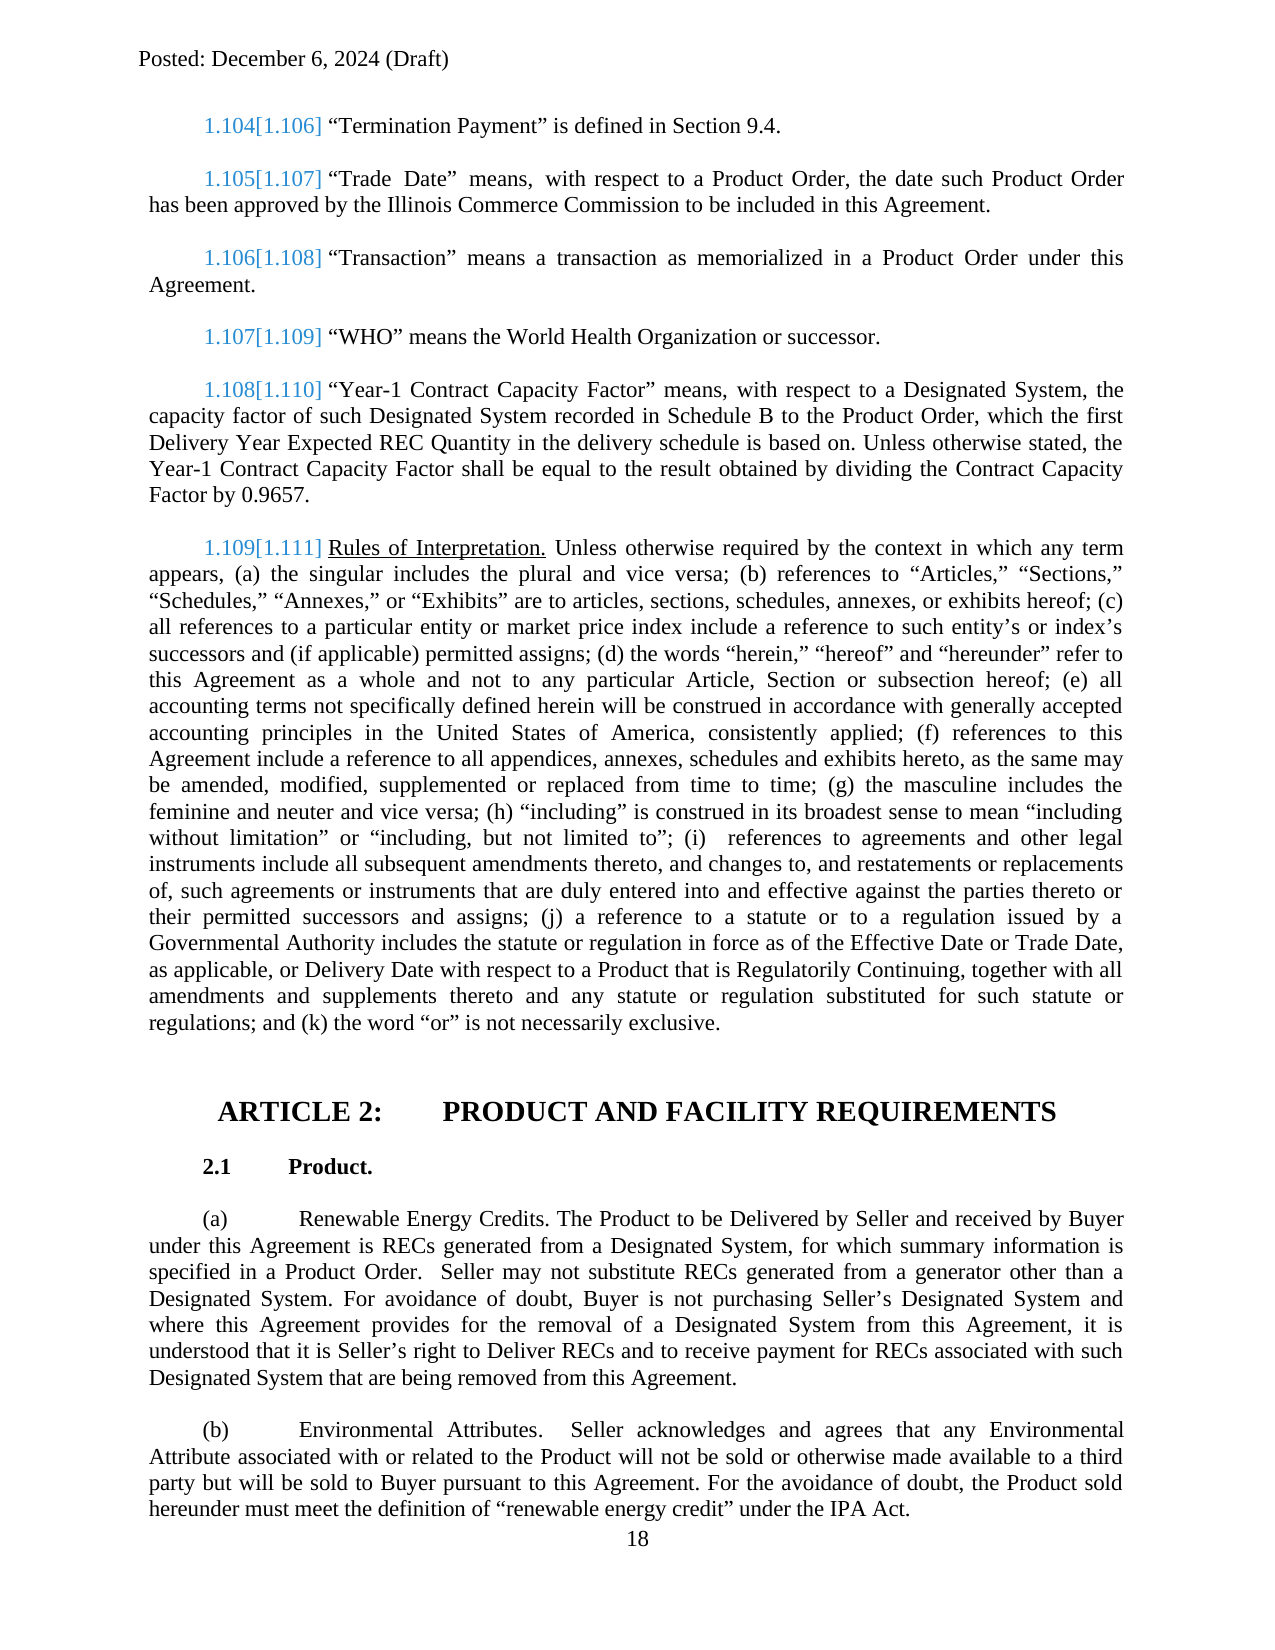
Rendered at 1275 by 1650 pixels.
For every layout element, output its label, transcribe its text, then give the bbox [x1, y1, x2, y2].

list “Termination Payment” is defined in Section 9.4. [148, 112, 1125, 139]
subtitle PRODUCT AND FACILITY REQUIREMENTS [138, 1094, 1137, 1128]
list Renewable Energy Credits. The Product to be Delivered by Seller and received by Buyer under this Agreement is RECs generated from a Designated System, for which summary information is specified in a Product Order. Seller may not substitute RECs generated from a generator other than a Designated System. For avoidance of doubt, Buyer is not purchasing Seller’s Designated System and where this Agreement provides for the removal of a Designated System from this Agreement, it is understood that it is Seller’s right to Deliver RECs and to receive payment for RECs associated with such Designated System that are being removed from this Agreement. [148, 1206, 1125, 1390]
list “WHO” means the World Health Organization or successor. [148, 323, 1125, 350]
list “Trade Date” means, with respect to a Product Order, the date such Product Order has been approved by the Illinois Commerce Commission to be included in this Agreement. [148, 165, 1125, 218]
list Environmental Attributes. Seller acknowledges and agrees that any Environmental Attribute associated with or related to the Product will not be sold or otherwise made available to a third party but will be sold to Buyer pursuant to this Agreement. For the avoidance of doubt, the Product sold hereunder must meet the definition of “renewable energy credit” under the IPA Act. [148, 1416, 1125, 1522]
subtitle Product. [148, 1153, 1137, 1179]
list Rules of Interpretation. Unless otherwise required by the context in which any term appears, (a) the singular includes the plural and vice versa; (b) references to “Articles,” “Sections,” “Schedules,” “Annexes,” or “Exhibits” are to articles, sections, schedules, annexes, or exhibits hereof; (c) all references to a particular entity or market price index include a reference to such entity’s or index’s successors and (if applicable) permitted assigns; (d) the words “herein,” “hereof” and “hereunder” refer to this Agreement as a whole and not to any particular Article, Section or subsection hereof; (e) all accounting terms not specifically defined herein will be construed in accordance with generally accepted accounting principles in the United States of America, consistently applied; (f) references to this Agreement include a reference to all appendices, annexes, schedules and exhibits hereto, as the same may be amended, modified, supplemented or replaced from time to time; (g) the masculine includes the feminine and neuter and vice versa; (h) “including” is construed in its broadest sense to mean “including without limitation” or “including, but not limited to”; (i) references to agreements and other legal instruments include all subsequent amendments thereto, and changes to, and restatements or replacements of, such agreements or instruments that are duly entered into and effective against the parties thereto or their permitted successors and assigns; (j) a reference to a statute or to a regulation issued by a Governmental Authority includes the statute or regulation in force as of the Effective Date or Trade Date, as applicable, or Delivery Date with respect to a Product that is Regulatorily Continuing, together with all amendments and supplements thereto and any statute or regulation substituted for such statute or regulations; and (k) the word “or” is not necessarily exclusive. [148, 534, 1125, 1035]
list “Year-1 Contract Capacity Factor” means, with respect to a Designated System, the capacity factor of such Designated System recorded in Schedule B to the Product Order, which the first Delivery Year Expected REC Quantity in the delivery schedule is based on. Unless otherwise stated, the Year-1 Contract Capacity Factor shall be equal to the result obtained by dividing the Contract Capacity Factor by 0.9657. [148, 376, 1125, 508]
list “Transaction” means a transaction as memorialized in a Product Order under this Agreement. [148, 244, 1125, 297]
